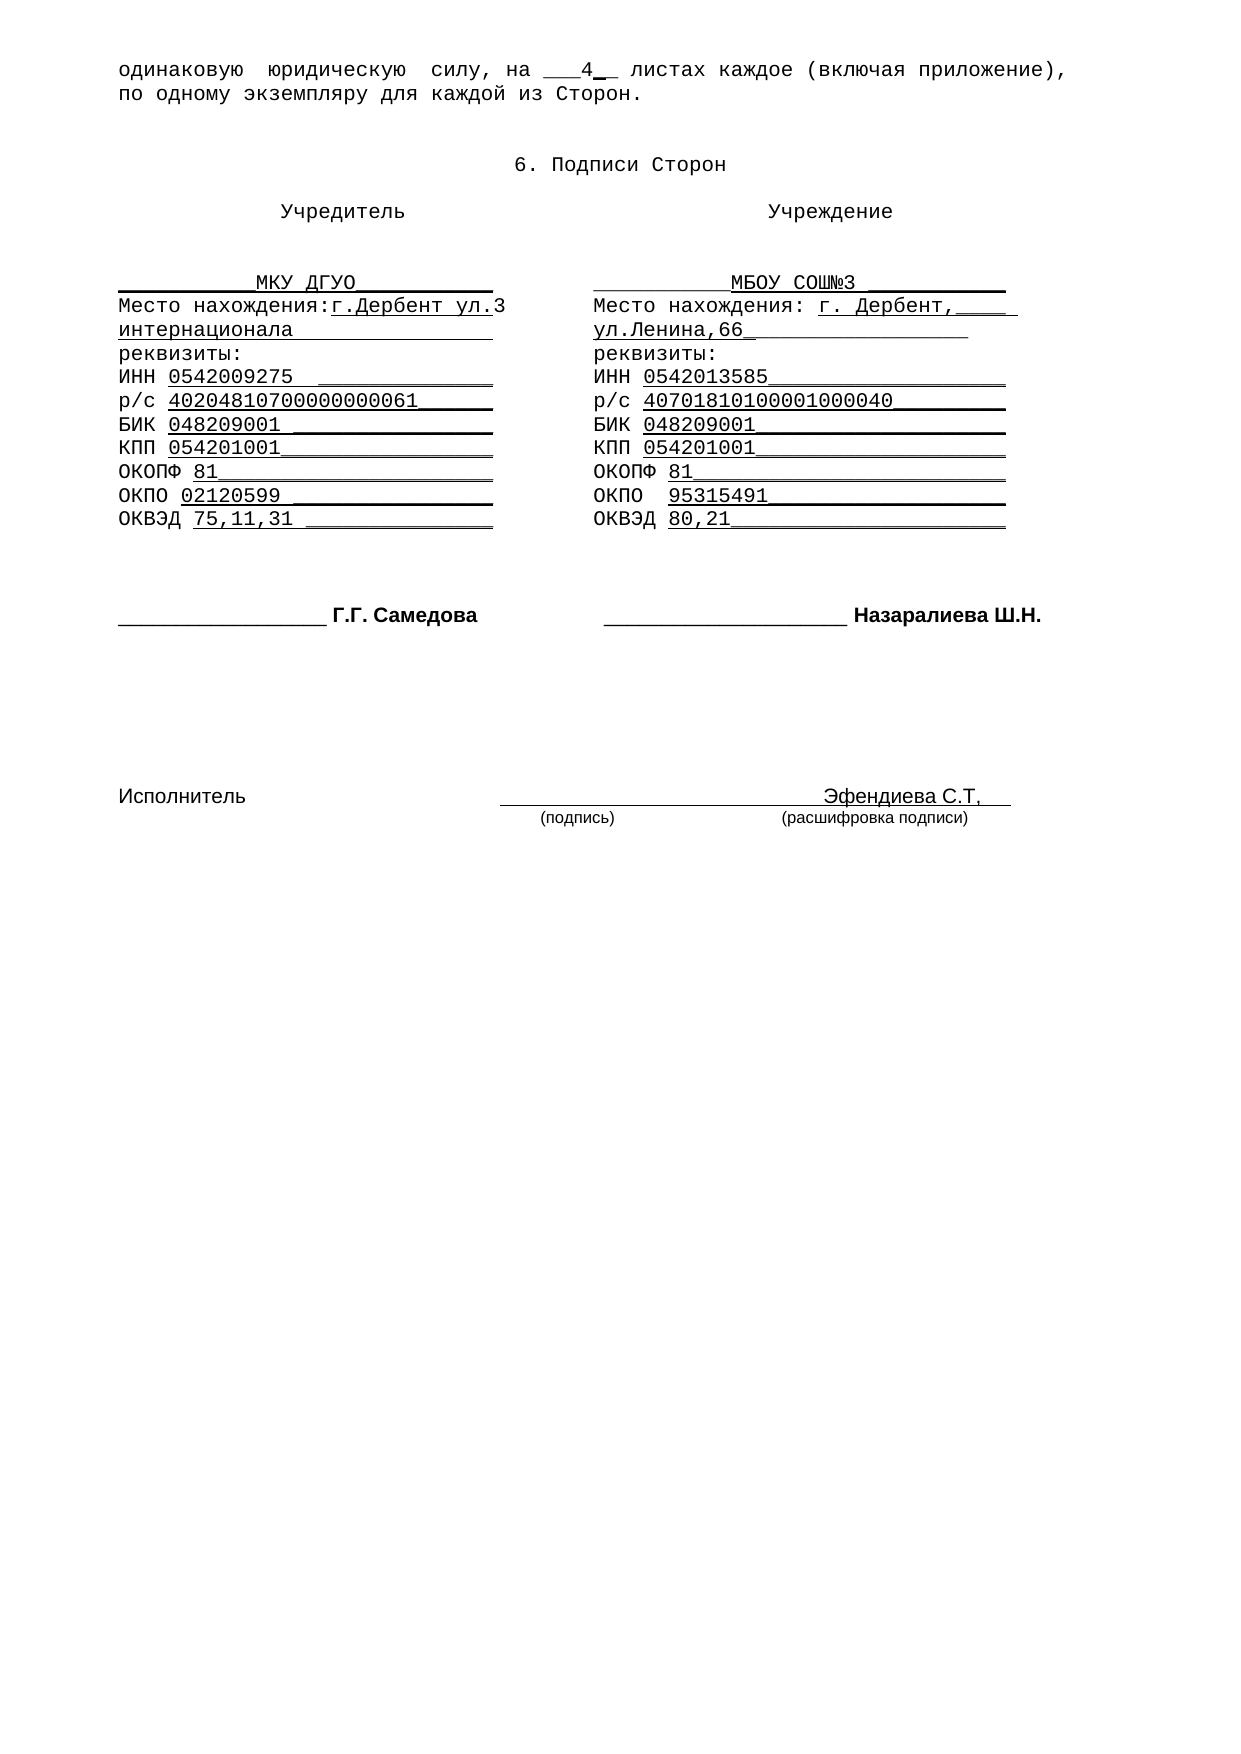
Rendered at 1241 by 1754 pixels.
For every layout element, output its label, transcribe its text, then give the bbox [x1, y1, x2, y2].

text __________________ Г.Г. Самедова _____________________ Назаралиева Ш.Н. [118, 603, 1122, 627]
text одинаковую юридическую силу, на ___4__ листах каждое (включая приложение), [118, 59, 1122, 83]
text по одному экземпляру для каждой из Сторон. [118, 83, 1122, 106]
text (подпись) (расшифровка подписи) [118, 808, 1122, 827]
text р/с 40204810700000000061______ р/с 40701810100001000040_________ [118, 390, 1122, 414]
text интернационала ул.Ленина,66__________________ [118, 319, 1122, 343]
text Исполнитель Эфендиева С.Т, [118, 784, 1122, 808]
text Учредитель Учреждение [118, 201, 1122, 224]
text ОКОПФ 81______________________ ОКОПФ 81_________________________ [118, 461, 1122, 485]
text ___________МКУ ДГУО___________ ___________МБОУ СОШ№3 ___________ [118, 272, 1122, 296]
text БИК 048209001 ________________ БИК 048209001____________________ [118, 414, 1122, 437]
text 6. Подписи Сторон [118, 154, 1122, 177]
text ОКВЭД 75,11,31 _______________ ОКВЭД 80,21______________________ [118, 508, 1122, 532]
text ОКПО 02120599 ________________ ОКПО 95315491___________________ [118, 485, 1122, 508]
text ИНН 0542009275 ______________ ИНН 0542013585___________________ [118, 366, 1122, 390]
text Место нахождения:г.Дербент ул.3 Место нахождения: г. Дербент,____ [118, 296, 1122, 319]
text реквизиты: реквизиты: [118, 343, 1122, 366]
text КПП 054201001_________________ КПП 054201001____________________ [118, 437, 1122, 461]
